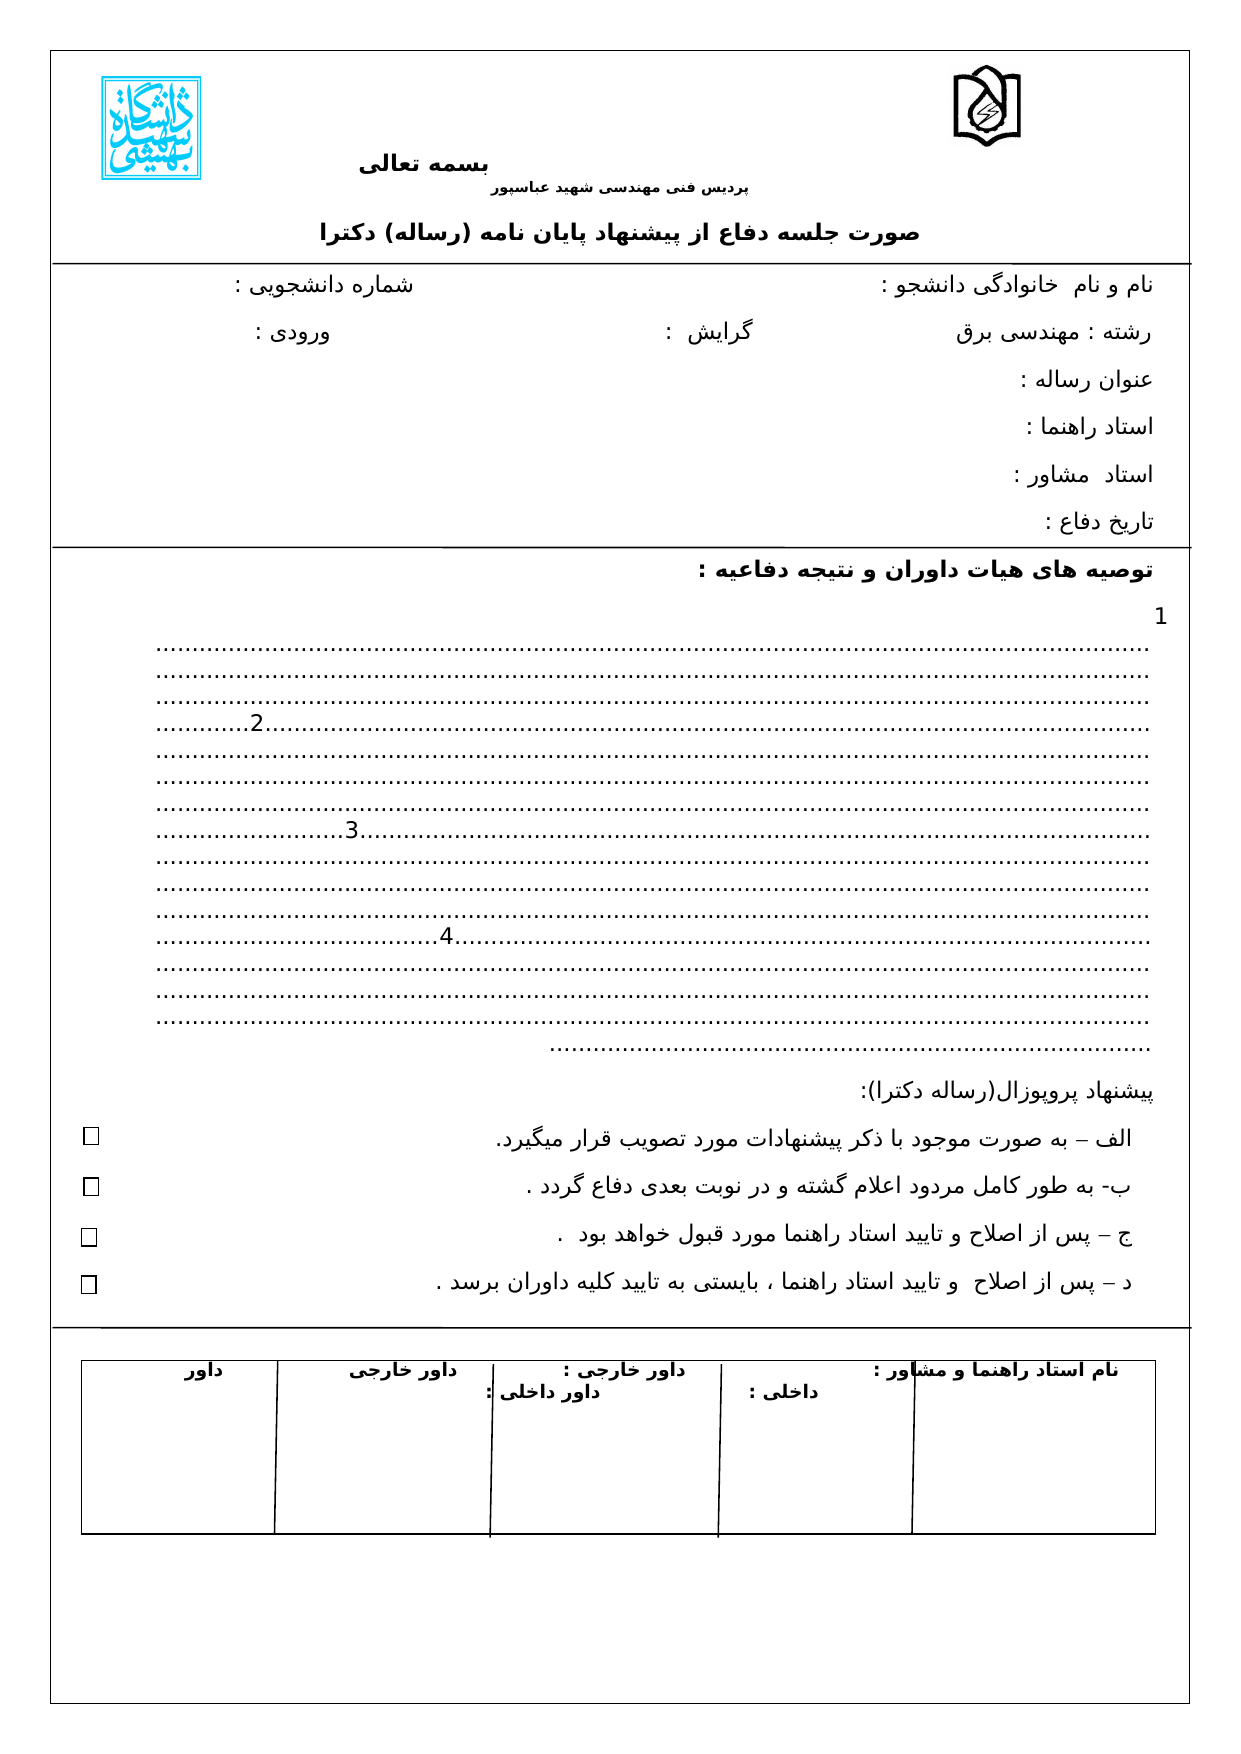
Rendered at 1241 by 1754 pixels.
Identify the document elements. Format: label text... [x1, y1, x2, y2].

text رشته : مهندسی برق گرایش : ورودی : [150, 318, 1154, 345]
text توصیه های هیات داوران و نتیجه دفاعیه : [150, 556, 1154, 583]
picture [130, 127, 163, 139]
text بسمه تعالی پردیس فنی مهندسی شهید عباسپور [150, 150, 1090, 196]
text د – پس از اصلاح و تایید استاد راهنما ، بایستی به تایید کلیه داوران برسد . [150, 1268, 1154, 1294]
picture [133, 104, 146, 117]
text استاد راهنما : [150, 413, 1154, 440]
picture [149, 142, 173, 156]
text نام استاد راهنما و مشاور : داور خارجی : داور خارجی داور داخلی : داور داخلی : [150, 1361, 276, 1403]
picture [137, 145, 148, 157]
text صورت جلسه دفاع از پیشنهاد پایان نامه (رساله) دکترا [150, 219, 1090, 246]
text ب- به طور کامل مردود اعلام گشته و در نوبت بعدی دفاع گردد . [150, 1173, 1154, 1199]
text استاد مشاور : [150, 461, 1154, 488]
text پیشنهاد پروپوزال(رساله دکترا): [150, 1078, 1154, 1104]
text نام و نام خانوادگی دانشجو : شماره دانشجویی : [150, 271, 1154, 298]
text تاریخ دفاع : [150, 508, 1154, 535]
picture [107, 82, 146, 174]
text ج – پس از اصلاح و تایید استاد راهنما مورد قبول خواهد بود . [150, 1220, 1154, 1247]
text 1.....................................................................................................................................................................................................................................................................................................................................................................................................................................................................................................................................................2.....................................................................................................................................................................................................................................................................................................................................................................................................................................................................................................................................................3.....................................................................................................................................................................................................................................................................................................................................................................................................................................................................................................................................................4..................................................................................................................................................................................................................................................................................................................................................................................................................................................................................................................................................... [150, 603, 1154, 1057]
text نام استاد راهنما و مشاور : داور خارجی : داور خارجی داور داخلی : داور داخلی : [278, 1361, 914, 1403]
text الف – به صورت موجود با ذکر پیشنهادات مورد تصویب قرار میگیرد. [150, 1125, 1154, 1152]
text عنوان رساله : [150, 366, 1154, 393]
picture [121, 82, 196, 174]
picture [948, 64, 1025, 147]
picture [113, 141, 134, 167]
text نام استاد راهنما و مشاور : داور خارجی : داور خارجی داور داخلی : داور داخلی : [916, 1361, 1154, 1403]
